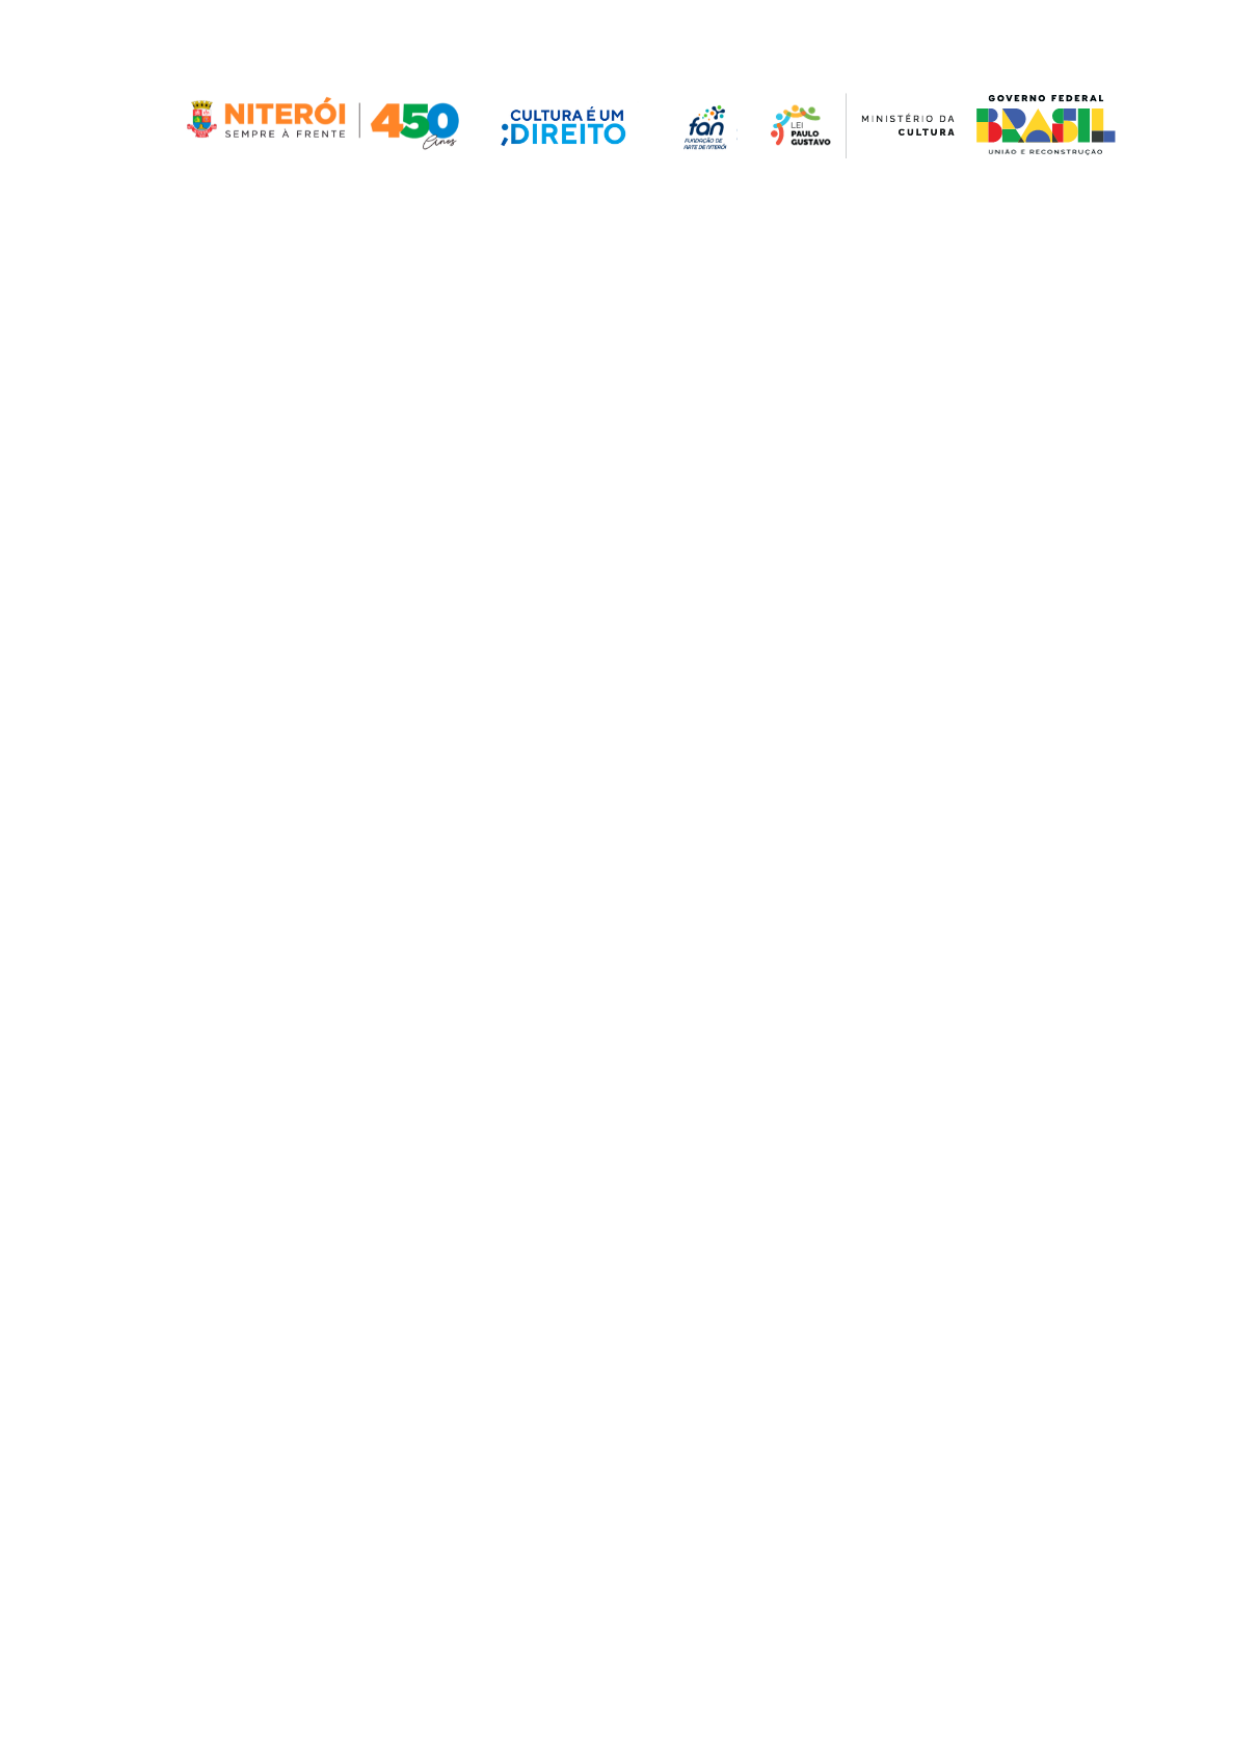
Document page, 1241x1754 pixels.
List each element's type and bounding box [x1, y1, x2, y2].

picture [162, 56, 1132, 181]
